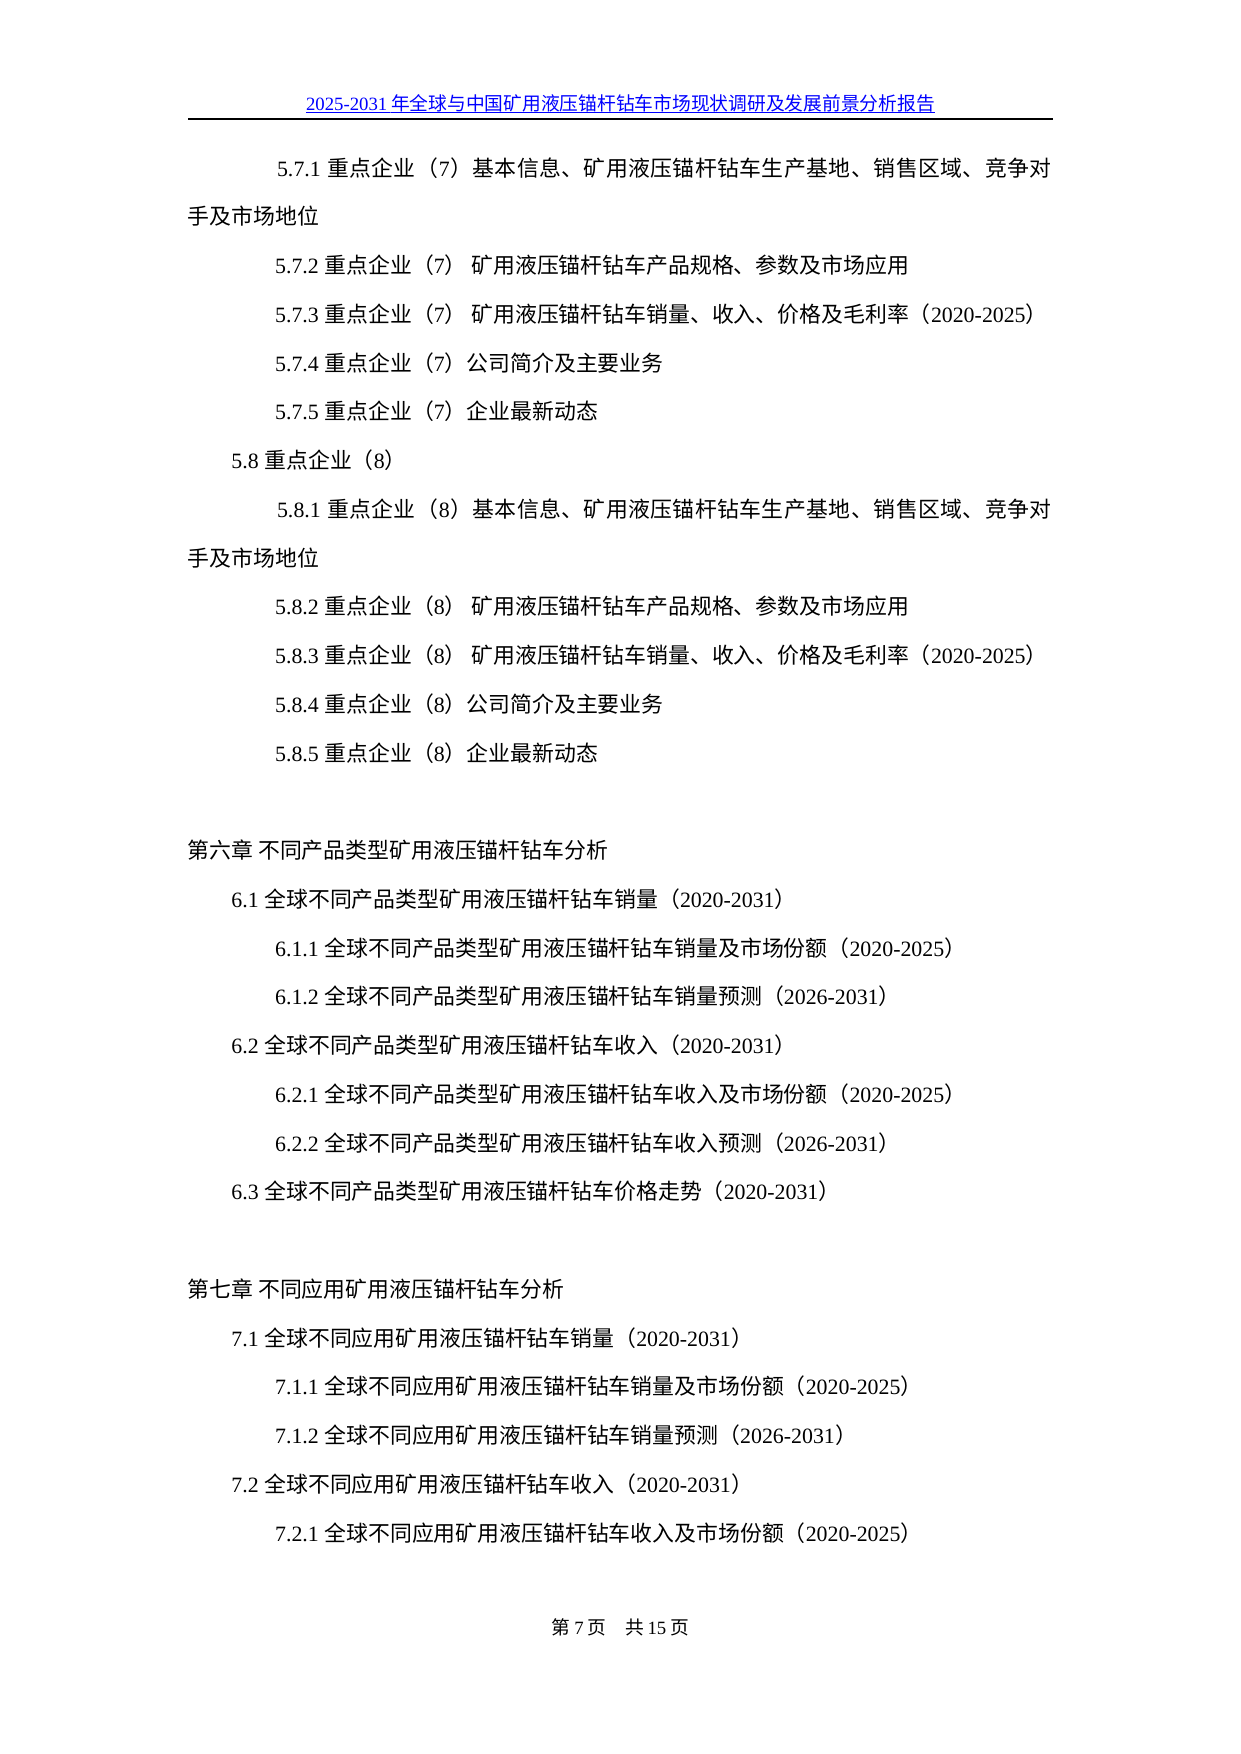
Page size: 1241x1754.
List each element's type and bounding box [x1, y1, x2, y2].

text [187, 150, 1053, 1548]
